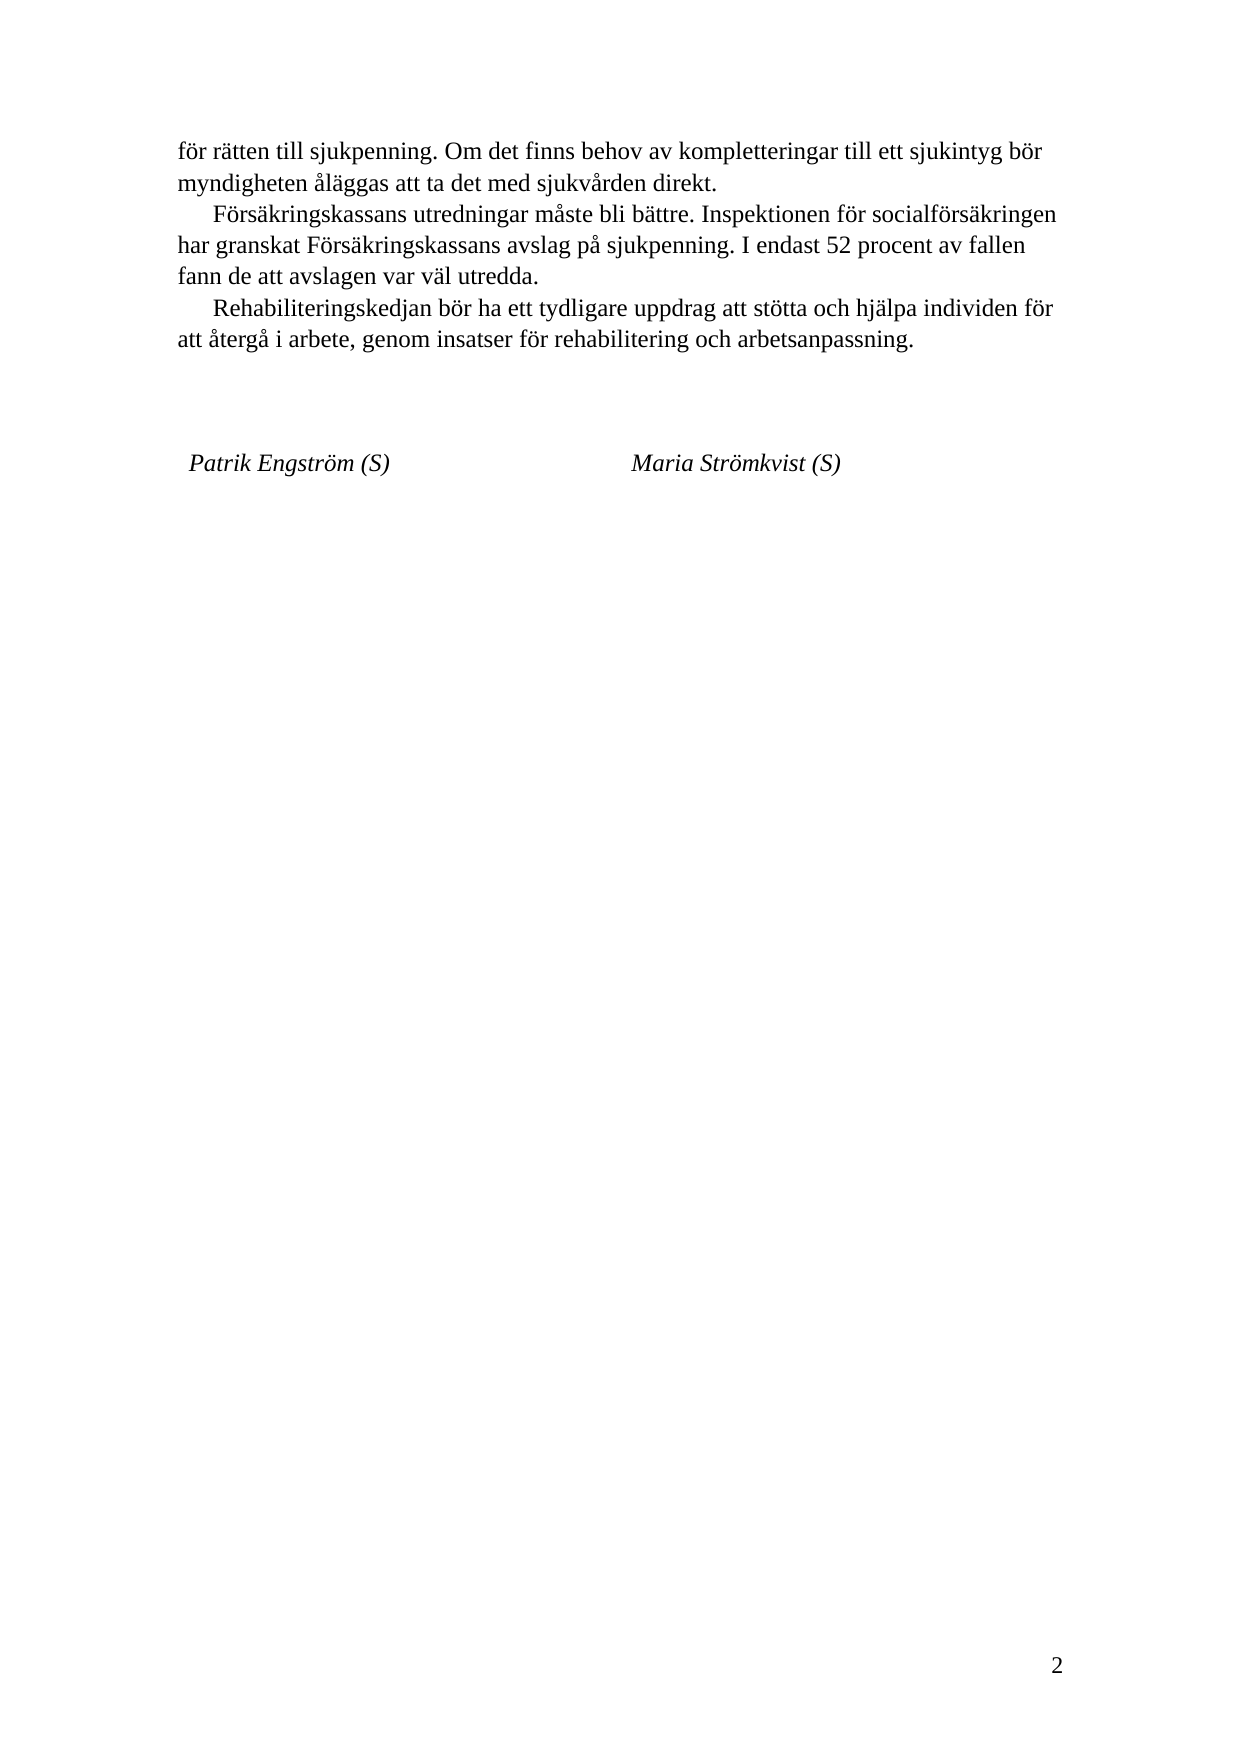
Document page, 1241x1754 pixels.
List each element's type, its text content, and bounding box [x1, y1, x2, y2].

table_header Maria Strömkvist (S) [620, 415, 1063, 484]
text Rehabiliteringskedjan bör ha ett tydligare uppdrag att stötta och hjälpa individen för att återgå i arbete, genom insatser för rehabilitering och arbetsanpassning. [177, 290, 1063, 353]
text Försäkringskassans utredningar måste bli bättre. Inspektionen för socialförsäkringen har granskat Försäkringskassans avslag på sjukpenning. I endast 52 procent av fallen fann de att avslagen var väl utredda. [177, 196, 1063, 290]
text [177, 134, 1063, 196]
table_header Patrik Engström (S) [177, 415, 620, 484]
